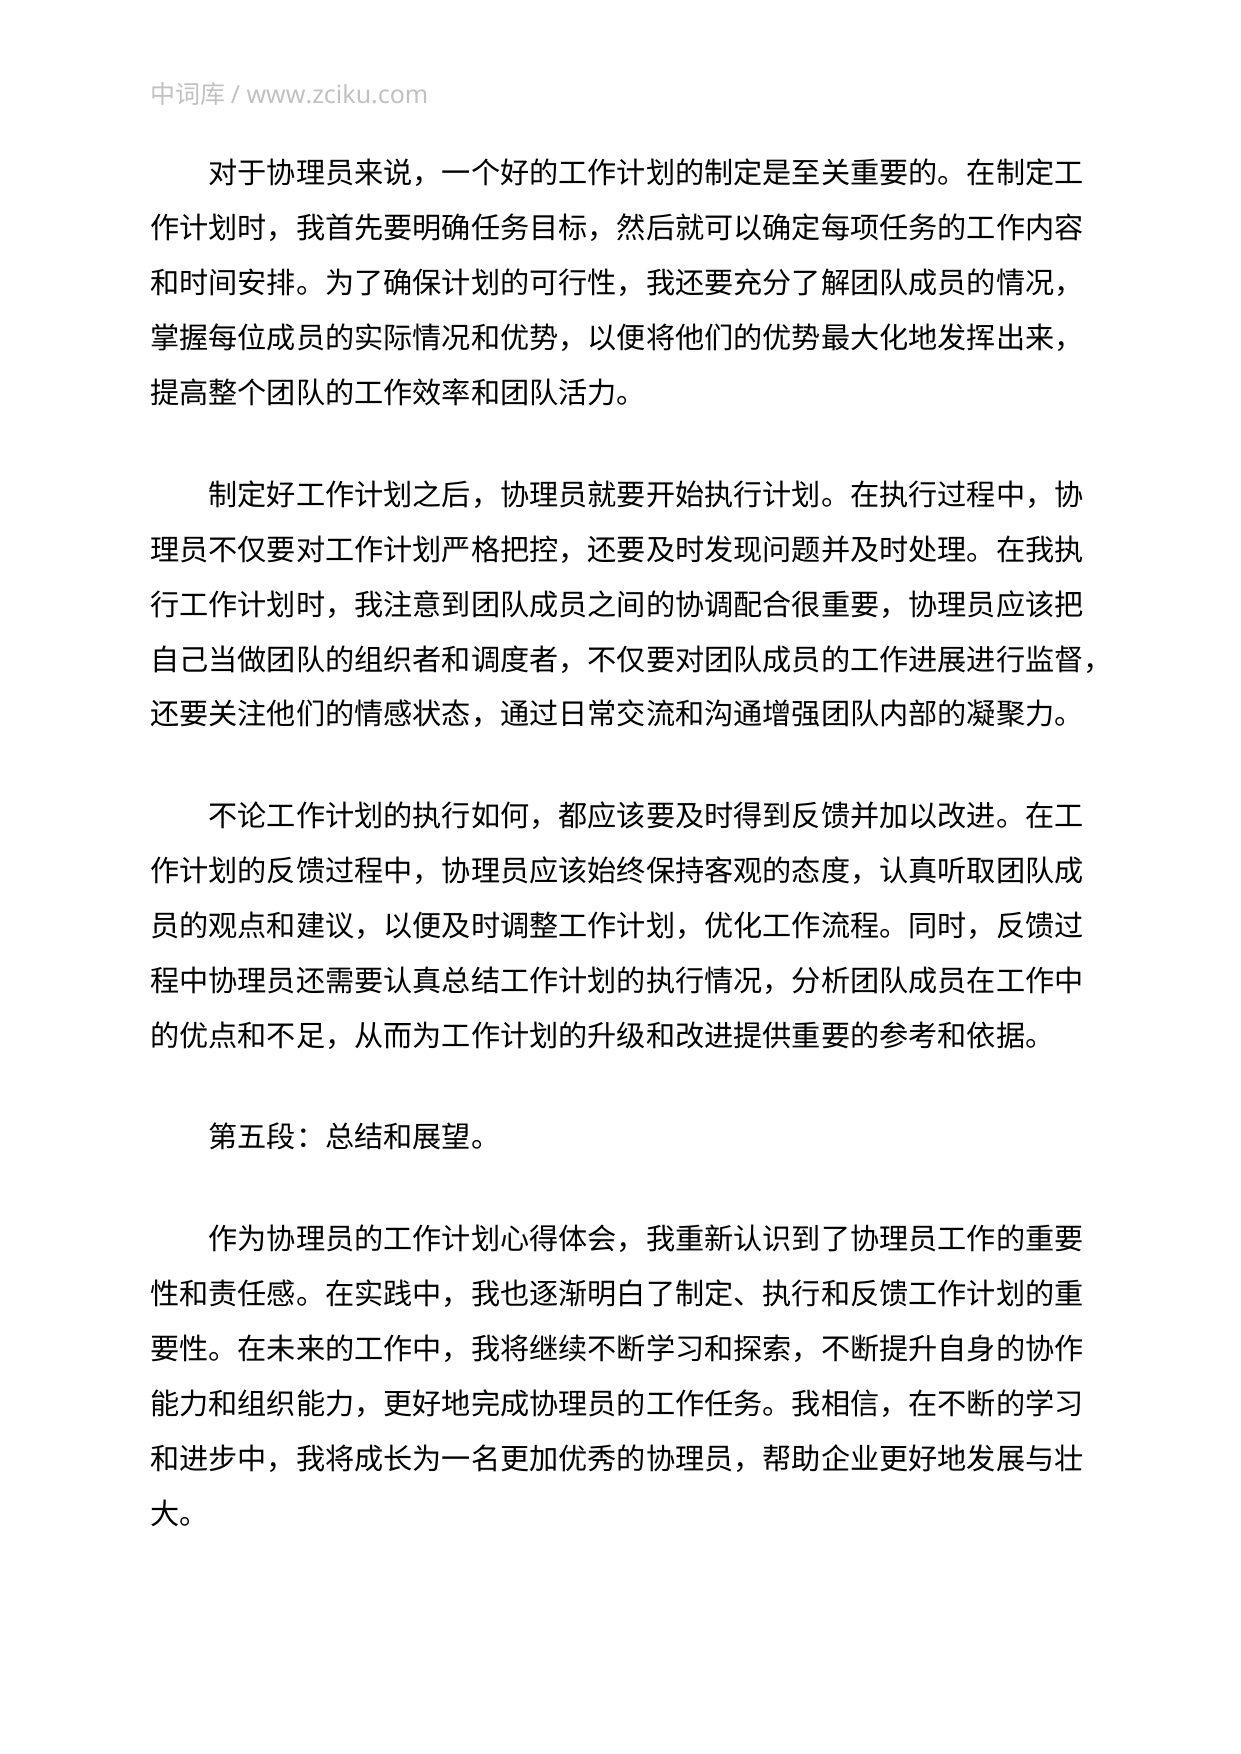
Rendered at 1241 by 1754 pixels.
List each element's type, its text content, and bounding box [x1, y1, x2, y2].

text 第五段：总结和展望。 [150, 1114, 1090, 1156]
text 作为协理员的工作计划心得体会，我重新认识到了协理员工作的重要性和责任感。在实践中，我也逐渐明白了制定、执行和反馈工作计划的重要性。在未来的工作中，我将继续不断学习和探索，不断提升自身的协作能力和组织能力，更好地完成协理员的工作任务。我相信，在不断的学习和进步中，我将成长为一名更加优秀的协理员，帮助企业更好地发展与壮大。 [150, 1216, 1090, 1533]
text 对于协理员来说，一个好的工作计划的制定是至关重要的。在制定工作计划时，我首先要明确任务目标，然后就可以确定每项任务的工作内容和时间安排。为了确保计划的可行性，我还要充分了解团队成员的情况，掌握每位成员的实际情况和优势，以便将他们的优势最大化地发挥出来，提高整个团队的工作效率和团队活力。 [150, 150, 1090, 412]
text 制定好工作计划之后，协理员就要开始执行计划。在执行过程中，协理员不仅要对工作计划严格把控，还要及时发现问题并及时处理。在我执行工作计划时，我注意到团队成员之间的协调配合很重要，协理员应该把自己当做团队的组织者和调度者，不仅要对团队成员的工作进展进行监督，还要关注他们的情感状态，通过日常交流和沟通增强团队内部的凝聚力。 [150, 471, 1090, 733]
text 不论工作计划的执行如何，都应该要及时得到反馈并加以改进。在工作计划的反馈过程中，协理员应该始终保持客观的态度，认真听取团队成员的观点和建议，以便及时调整工作计划，优化工作流程。同时，反馈过程中协理员还需要认真总结工作计划的执行情况，分析团队成员在工作中的优点和不足，从而为工作计划的升级和改进提供重要的参考和依据。 [150, 793, 1090, 1054]
